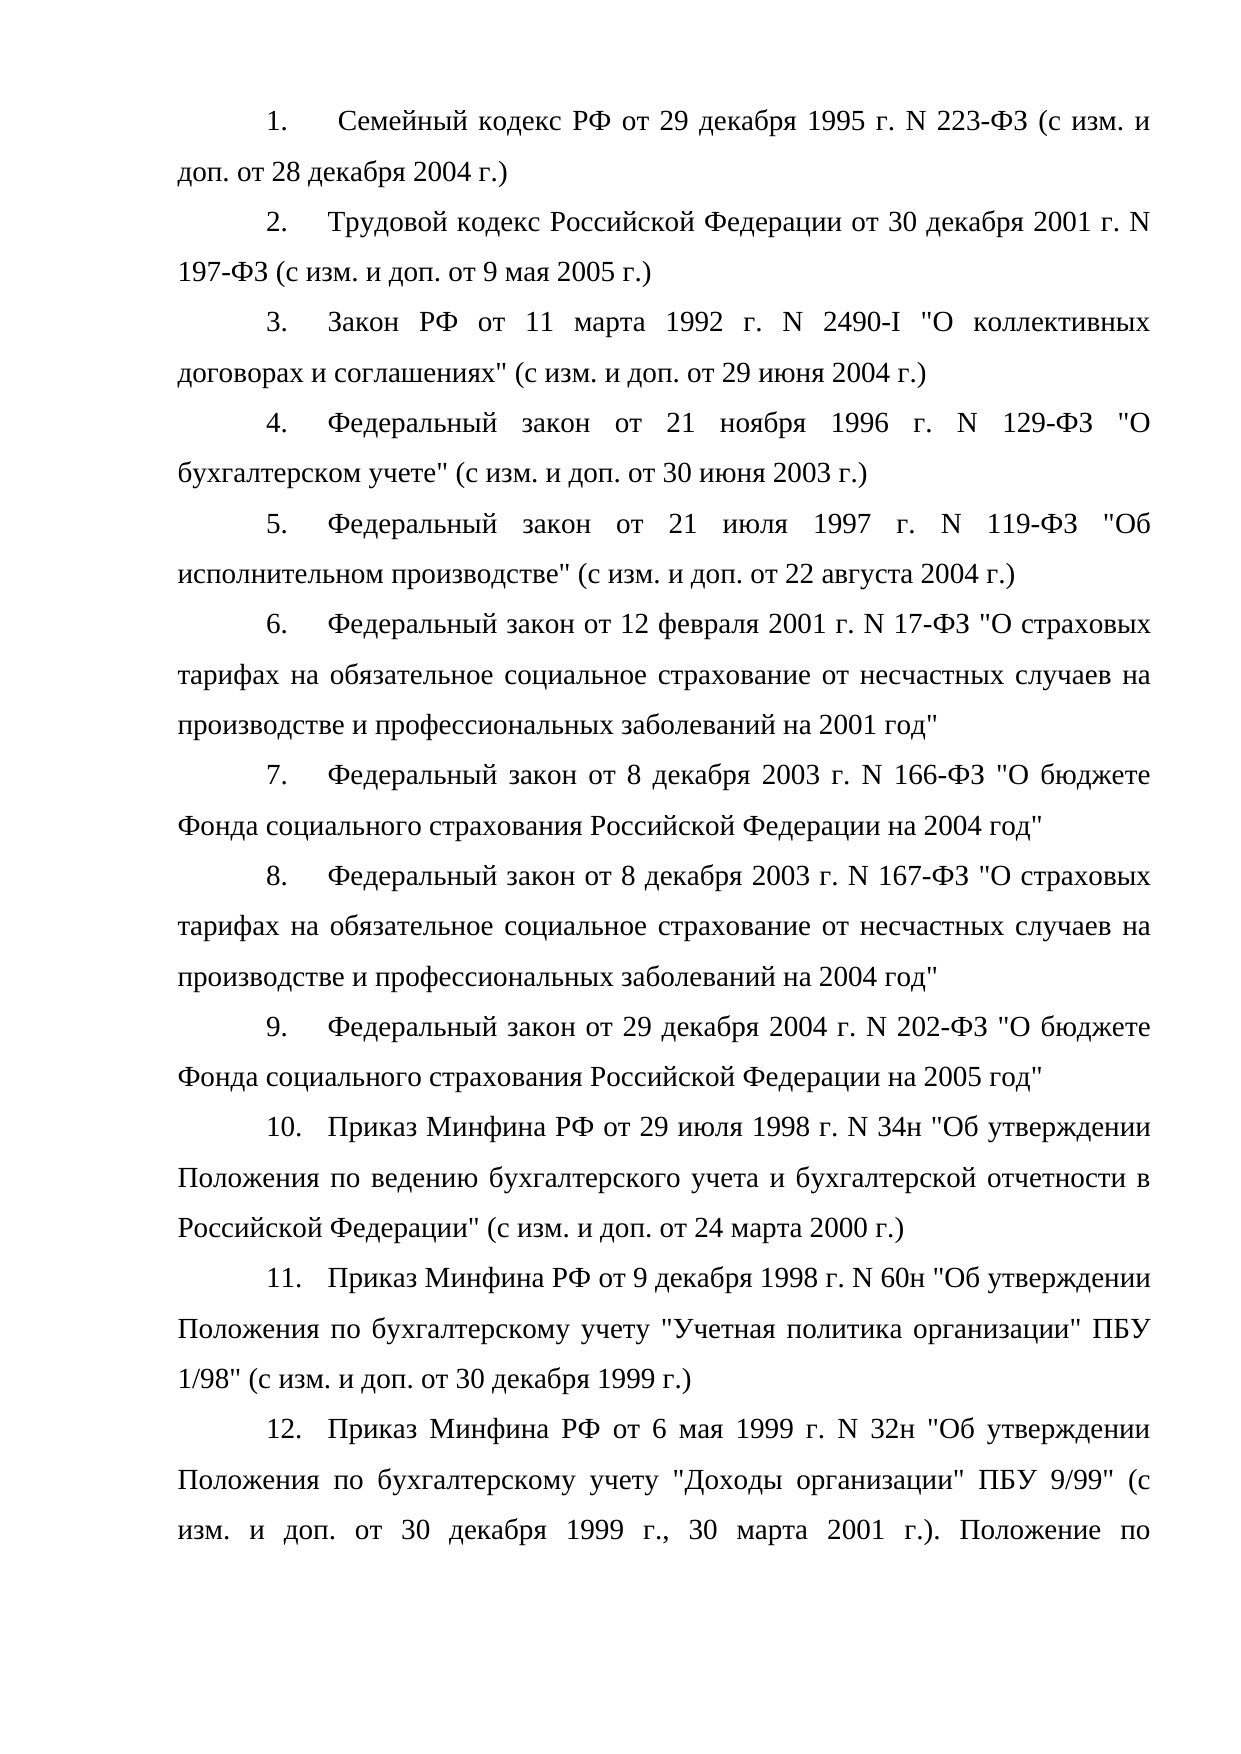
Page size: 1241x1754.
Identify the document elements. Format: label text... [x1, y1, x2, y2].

list Трудовой кодекс Российской Федерации от 30 декабря 2001 г. N 197-ФЗ (с изм. и доп. от 9 мая 2005 г.) [177, 204, 1152, 288]
list Федеральный закон от 8 декабря 2003 г. N 166-ФЗ "О бюджете Фонда социального страхования Российской Федерации на 2004 год" [177, 757, 1152, 841]
list Приказ Минфина РФ от 9 декабря 1998 г. N 60н "Об утверждении Положения по бухгалтерскому учету "Учетная политика организации" ПБУ 1/98" (с изм. и доп. от 30 декабря 1999 г.) [177, 1261, 1152, 1395]
list Федеральный закон от 8 декабря 2003 г. N 167-ФЗ "О страховых тарифах на обязательное социальное страхование от несчастных случаев на производстве и профессиональных заболеваний на 2004 год" [177, 858, 1152, 992]
list Закон РФ от 11 марта 1992 г. N 2490-I "О коллективных договорах и соглашениях" (с изм. и доп. от 29 июня 2004 г.) [177, 304, 1152, 388]
list Федеральный закон от 21 ноября 1996 г. N 129-ФЗ "О бухгалтерском учете" (с изм. и доп. от 30 июня 2003 г.) [177, 405, 1152, 489]
list Федеральный закон от 21 июля 1997 г. N 119-ФЗ "Об исполнительном производстве" (с изм. и доп. от 22 августа 2004 г.) [177, 506, 1152, 590]
list Семейный кодекс РФ от 29 декабря 1995 г. N 223-ФЗ (с изм. и доп. от 28 декабря 2004 г.) [177, 103, 1152, 187]
list Федеральный закон от 12 февраля 2001 г. N 17-ФЗ "О страховых тарифах на обязательное социальное страхование от несчастных случаев на производстве и профессиональных заболеваний на 2001 год" [177, 606, 1152, 741]
list Федеральный закон от 29 декабря 2004 г. N 202-ФЗ "О бюджете Фонда социального страхования Российской Федерации на 2005 год" [177, 1009, 1152, 1093]
list Приказ Минфина РФ от 29 июля 1998 г. N 34н "Об утверждении Положения по ведению бухгалтерского учета и бухгалтерской отчетности в Российской Федерации" (с изм. и доп. от 24 марта 2000 г.) [177, 1109, 1152, 1244]
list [177, 1411, 1152, 1546]
